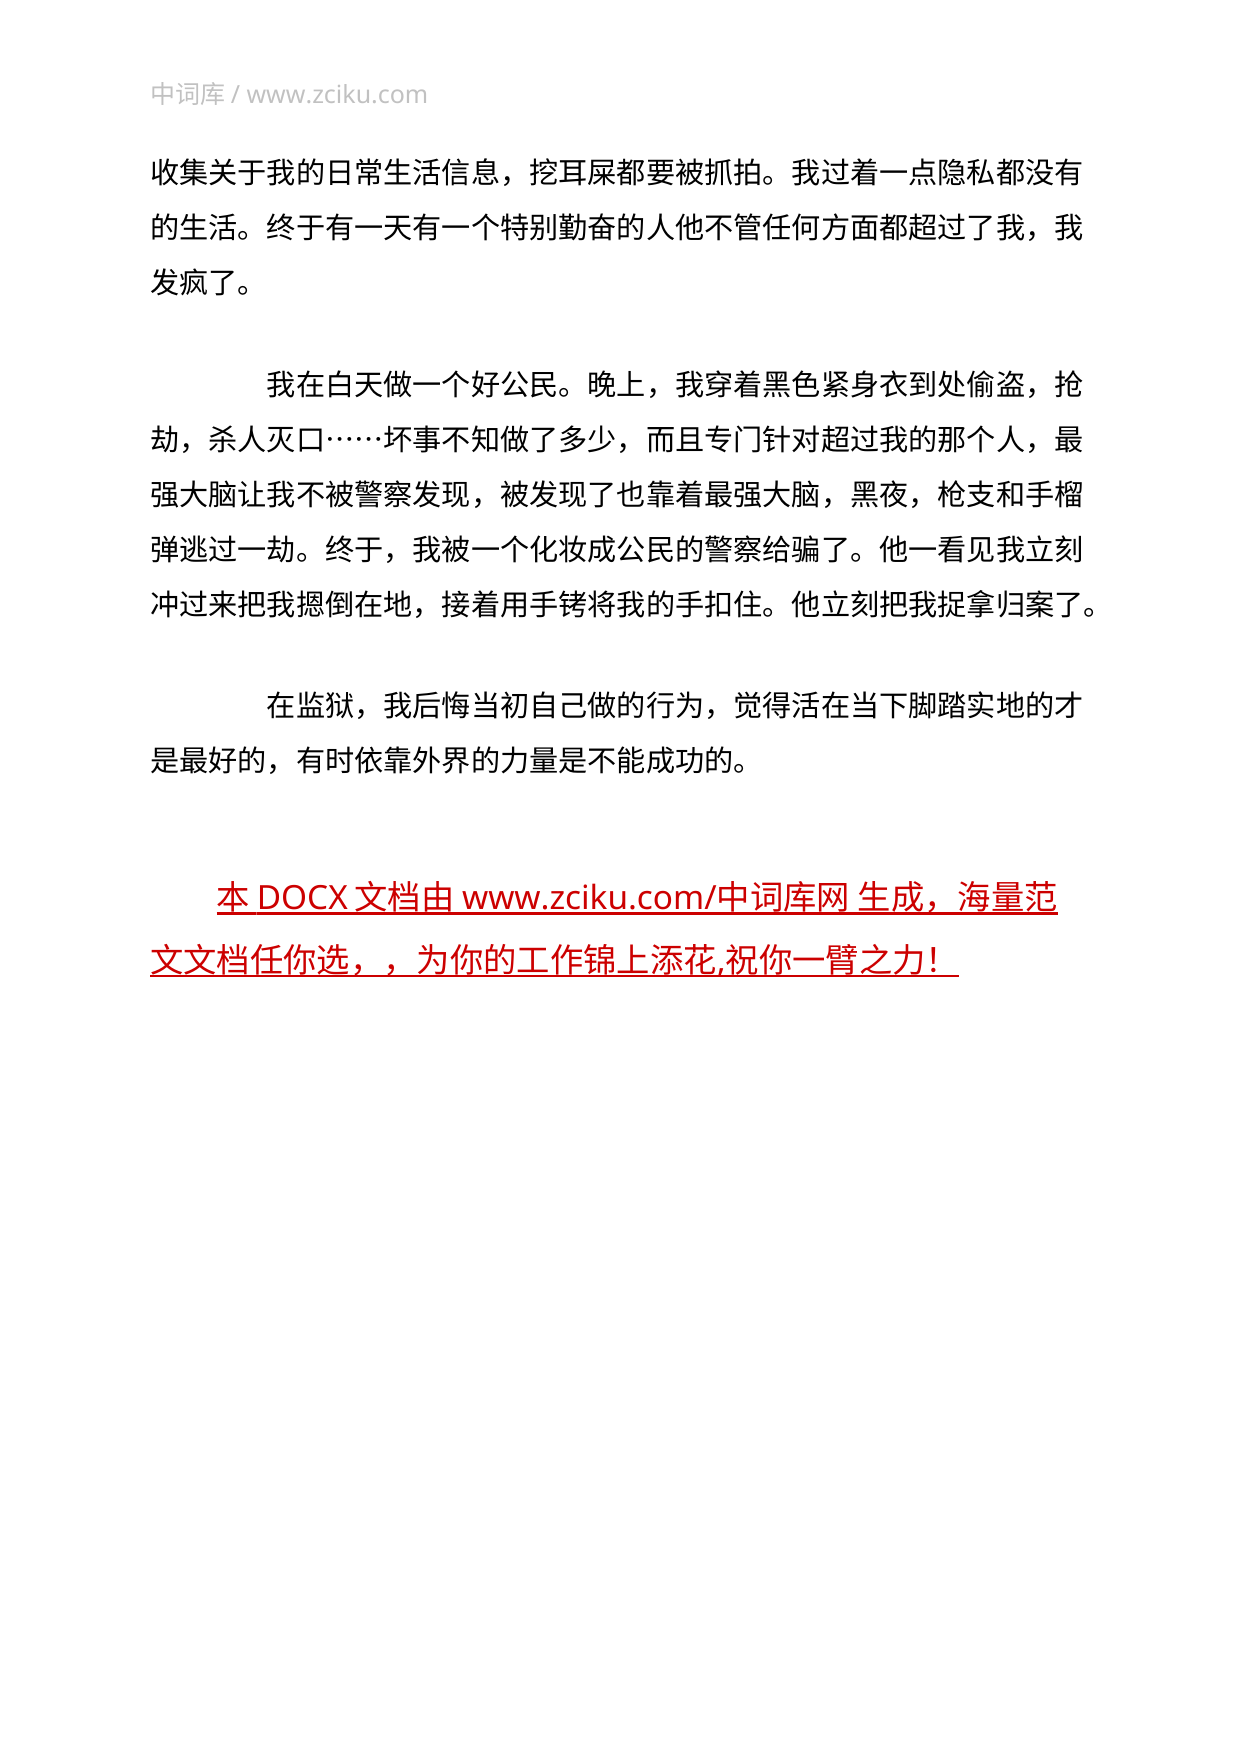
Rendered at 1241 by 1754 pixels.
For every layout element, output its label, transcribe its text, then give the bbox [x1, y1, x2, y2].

text 我在白天做一个好公民。晚上，我穿着黑色紧身衣到处偷盗，抢劫，杀人灭口……坏事不知做了多少，而且专门针对超过我的那个人，最强大脑让我不被警察发现，被发现了也靠着最强大脑，黑夜，枪支和手榴弹逃过一劫。终于，我被一个化妆成公民的警察给骗了。他一看见我立刻冲过来把我摁倒在地，接着用手铐将我的手扣住。他立刻把我捉拿归案了。 [150, 362, 1090, 623]
text 本DOCX文档由 www.zciku.com/中词库网 生成，海量范文文档任你选，，为你的工作锦上添花,祝你一臂之力！ [150, 871, 1090, 982]
text 在监狱，我后悔当初自己做的行为，觉得活在当下脚踏实地的才是最好的，有时依靠外界的力量是不能成功的。 [150, 683, 1090, 780]
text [150, 150, 1090, 302]
